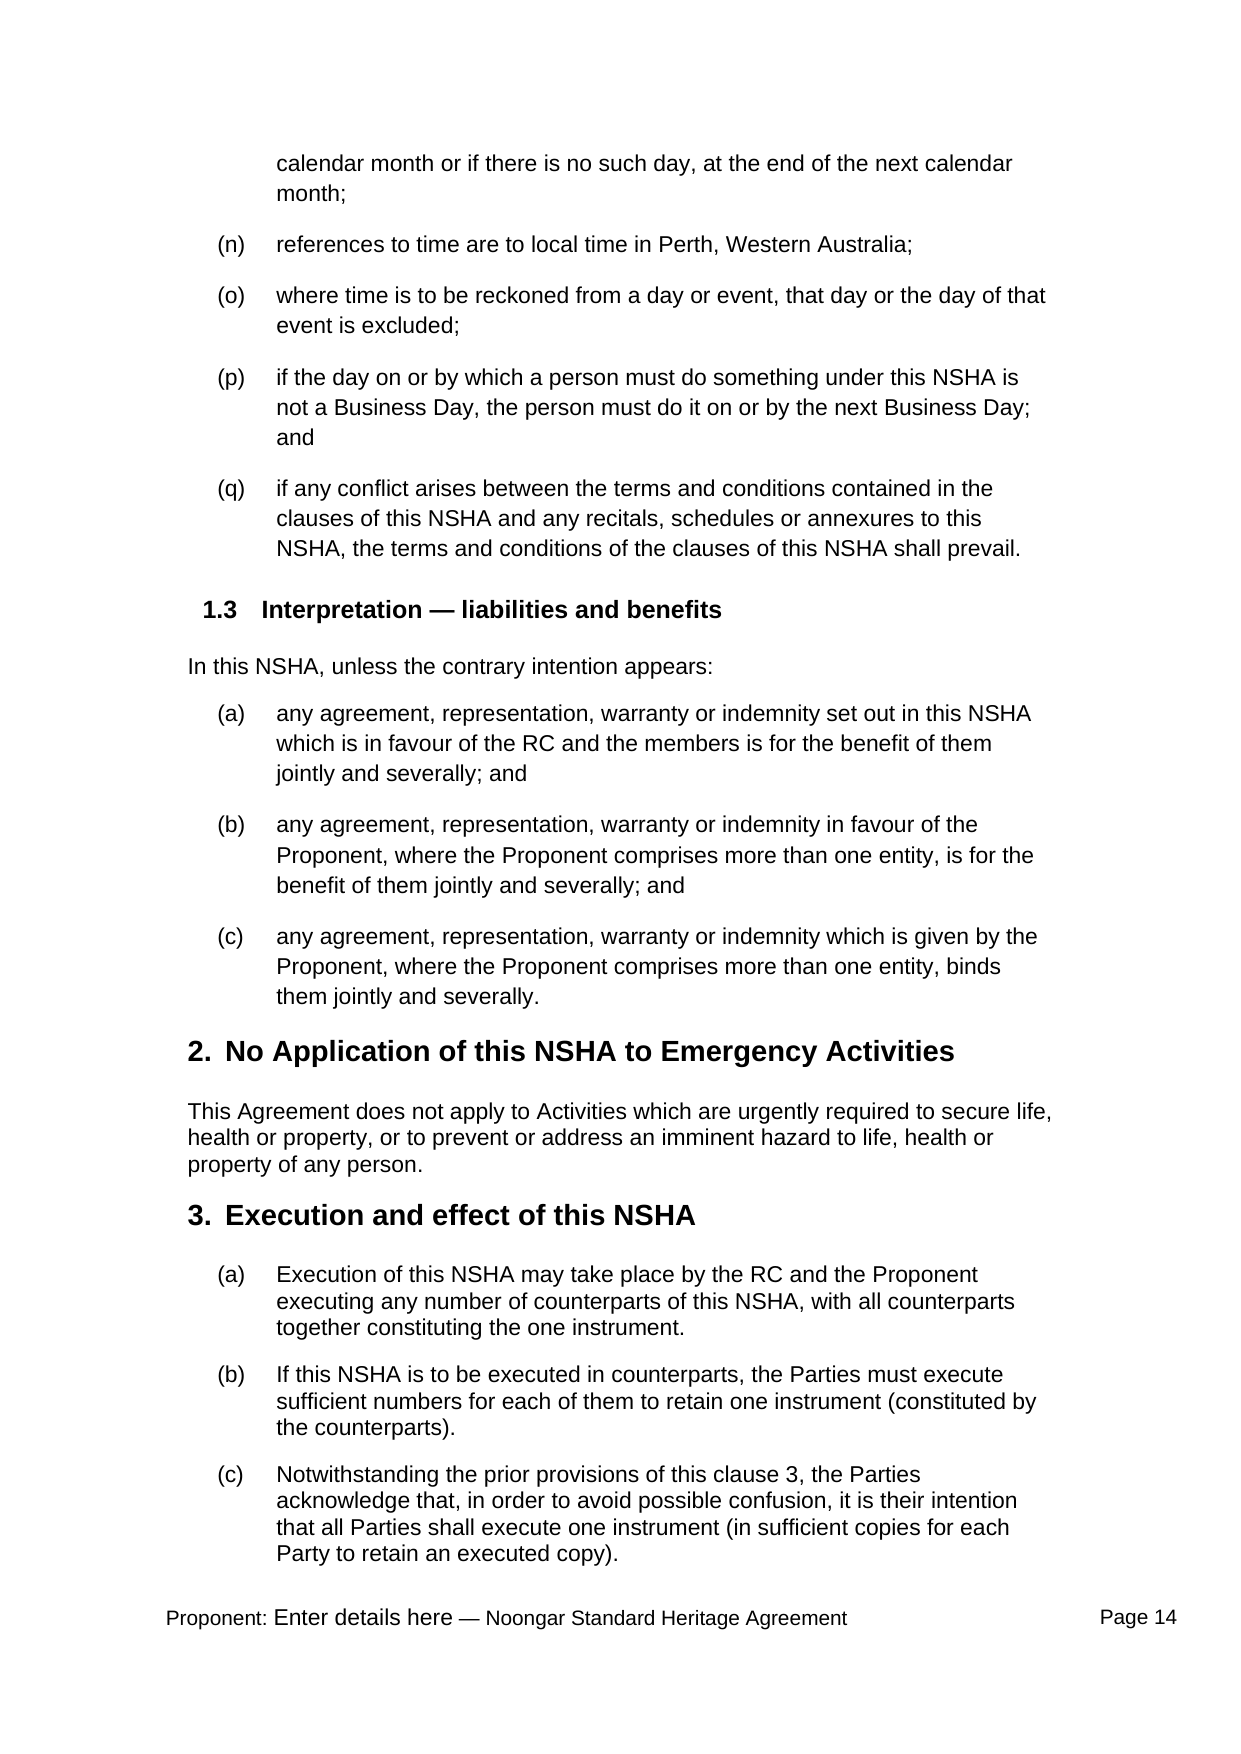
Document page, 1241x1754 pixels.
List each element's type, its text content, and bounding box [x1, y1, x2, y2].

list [217, 150, 1053, 207]
subtitle Execution and effect of this NSHA [187, 1198, 1053, 1231]
text This Agreement does not apply to Activities which are urgently required to secure life, health or property, or to prevent or address an imminent hazard to life, health or property of any person. [187, 1098, 1053, 1177]
subtitle No Application of this NSHA to Emergency Activities [187, 1034, 1053, 1068]
list if any conflict arises between the terms and conditions contained in the clauses of this NSHA and any recitals, schedules or annexures to this NSHA, the terms and conditions of the clauses of this NSHA shall prevail. [217, 475, 1053, 562]
list any agreement, representation, warranty or indemnity set out in this NSHA which is in favour of the RC and the members is for the benefit of them jointly and severally; and [217, 700, 1053, 787]
subtitle Interpretation — liabilities and benefits [202, 595, 1053, 623]
list any agreement, representation, warranty or indemnity which is given by the Proponent, where the Proponent comprises more than one entity, binds them jointly and severally. [217, 923, 1053, 1010]
list any agreement, representation, warranty or indemnity in favour of the Proponent, where the Proponent comprises more than one entity, is for the benefit of them jointly and severally; and [217, 811, 1053, 898]
list references to time are to local time in Perth, Western Australia; [217, 231, 1053, 258]
list where time is to be reckoned from a day or event, that day or the day of that event is excluded; [217, 282, 1053, 339]
list Notwithstanding the prior provisions of this clause 3, the Parties acknowledge that, in order to avoid possible confusion, it is their intention that all Parties shall execute one instrument (in sufficient copies for each Party to retain an executed copy). [217, 1461, 1053, 1567]
text In this NSHA, unless the contrary intention appears: [187, 653, 1053, 679]
list Execution of this NSHA may take place by the RC and the Proponent executing any number of counterparts of this NSHA, with all counterparts together constituting the one instrument. [217, 1261, 1053, 1340]
list if the day on or by which a person must do something under this NSHA is not a Business Day, the person must do it on or by the next Business Day; and [217, 363, 1053, 450]
list If this NSHA is to be executed in counterparts, the Parties must execute sufficient numbers for each of them to retain one instrument (constituted by the counterparts). [217, 1361, 1053, 1440]
